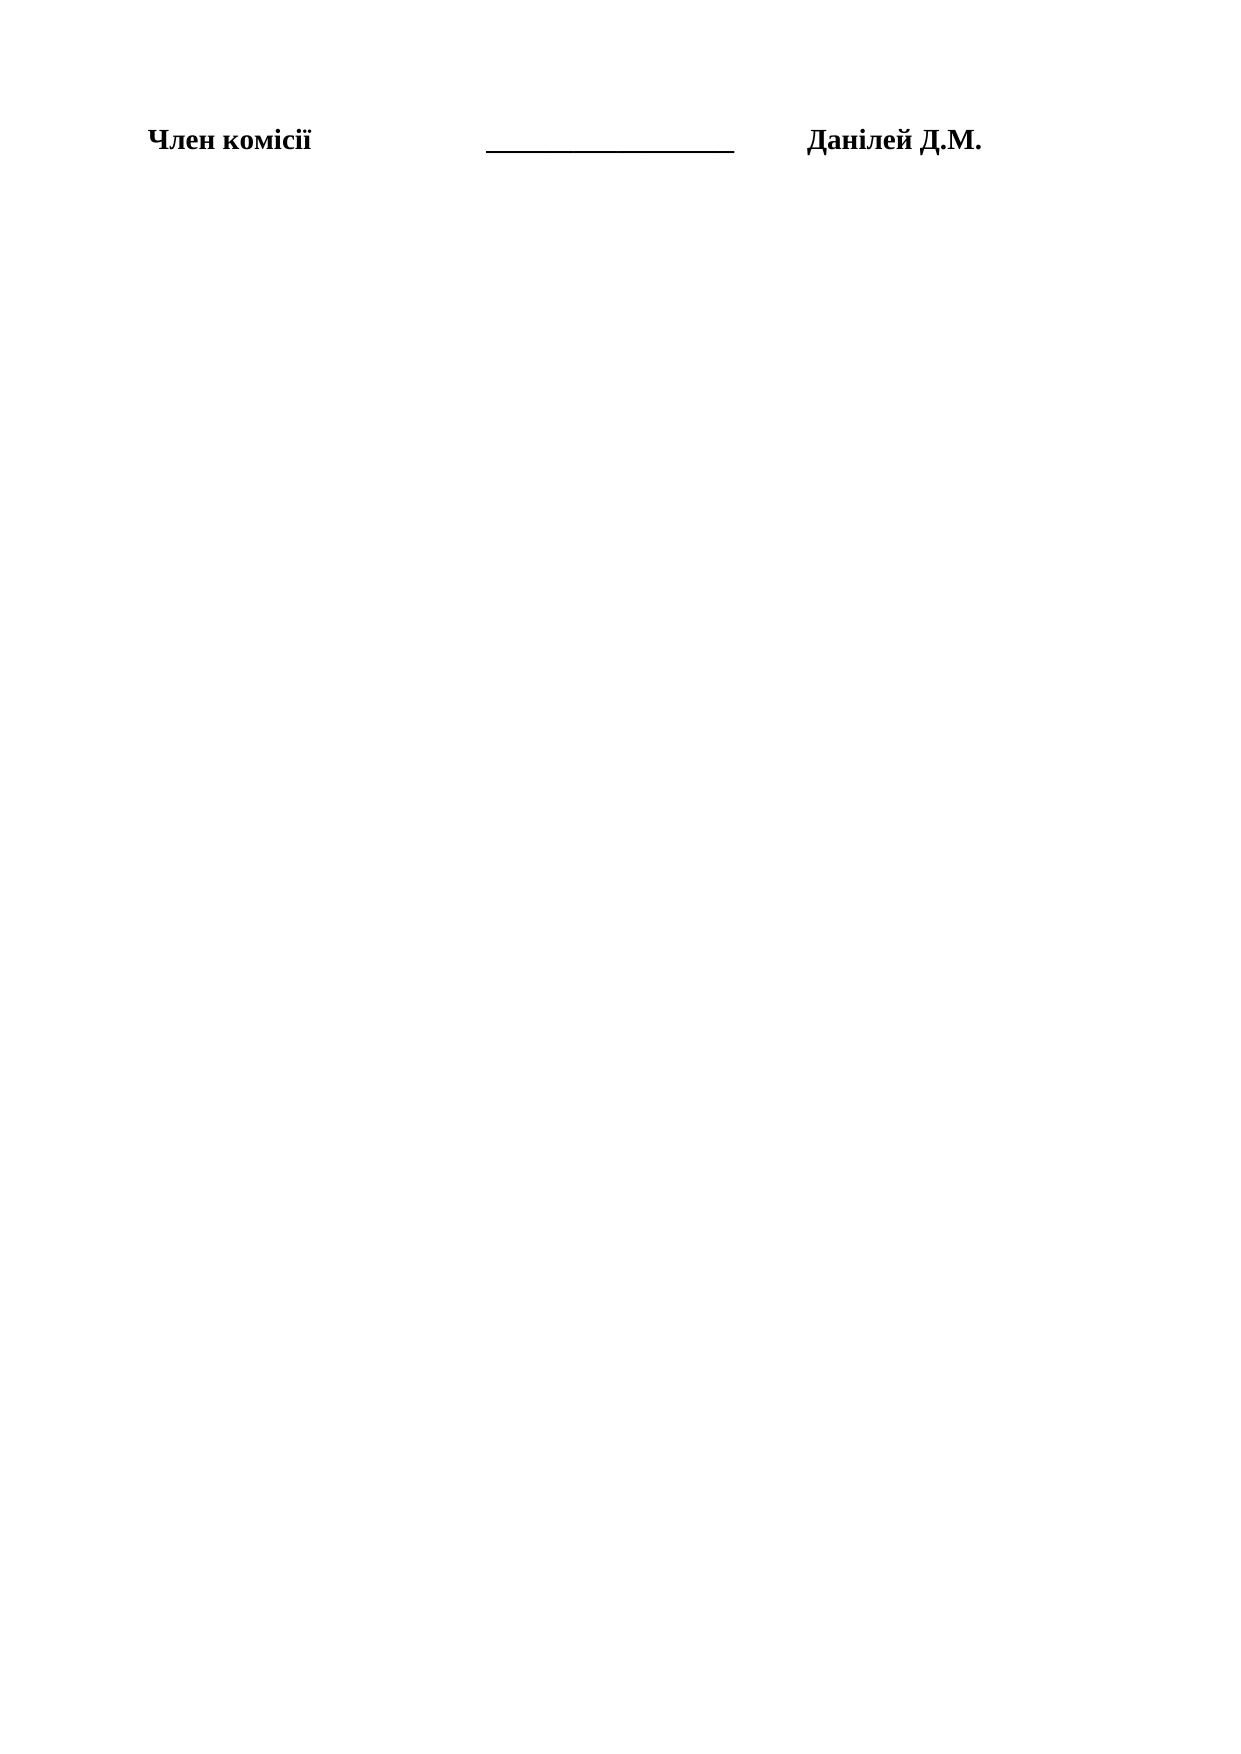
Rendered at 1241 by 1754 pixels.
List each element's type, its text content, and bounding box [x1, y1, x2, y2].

text Член комісії _________________ Данілей Д.М. [148, 122, 1152, 156]
